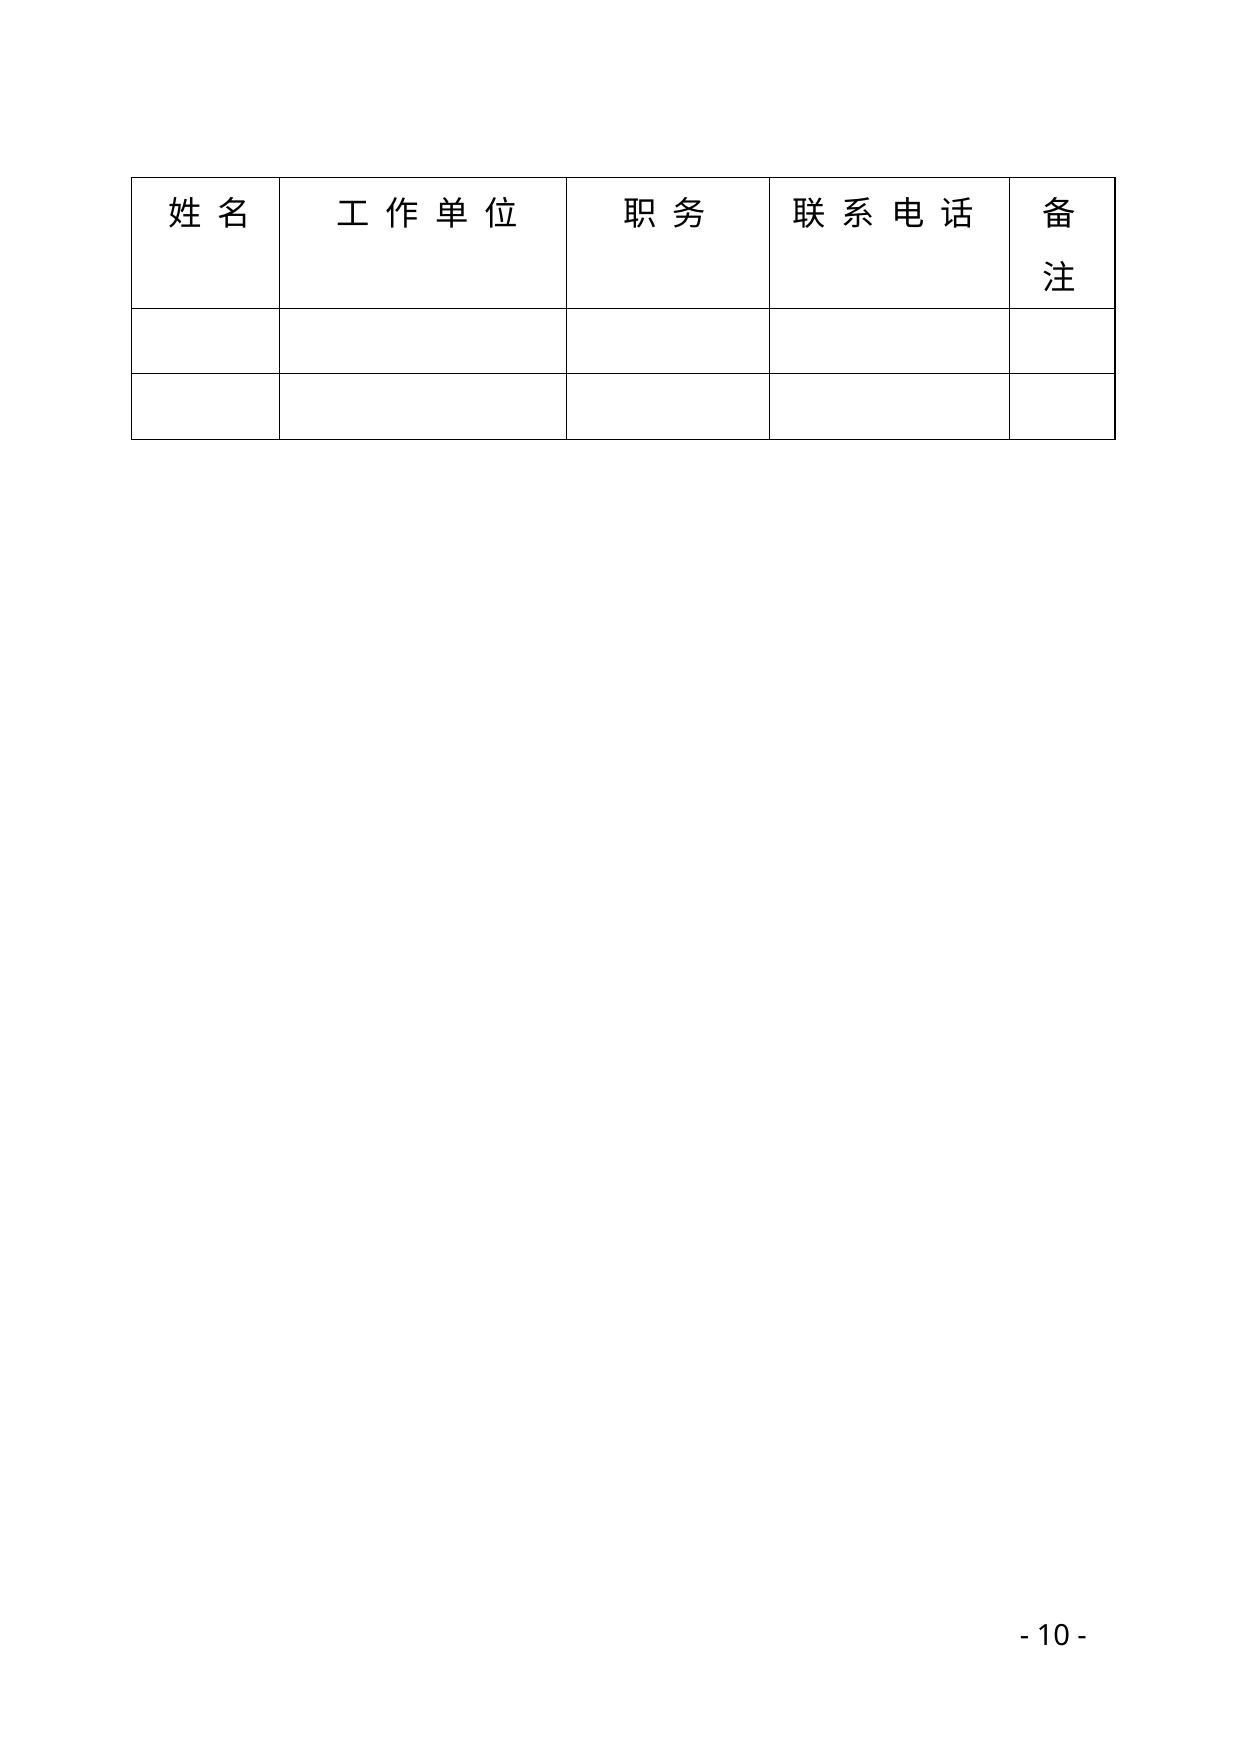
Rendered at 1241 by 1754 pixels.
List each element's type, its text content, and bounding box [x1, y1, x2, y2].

table_header 联系电话 [770, 178, 1009, 308]
table_header 备注 [1010, 178, 1114, 308]
table_header 工作单位 [280, 178, 566, 308]
table_header 职务 [567, 178, 769, 308]
table_cell [132, 309, 279, 373]
table_cell [1010, 374, 1114, 439]
table_cell [132, 374, 279, 439]
table_cell [280, 374, 566, 439]
table_cell [770, 309, 1009, 373]
table_cell [280, 309, 566, 373]
table_cell [567, 309, 769, 373]
table_cell [567, 374, 769, 439]
table_cell [1010, 309, 1114, 373]
table_header 姓名 [132, 178, 279, 308]
table_cell [770, 374, 1009, 439]
